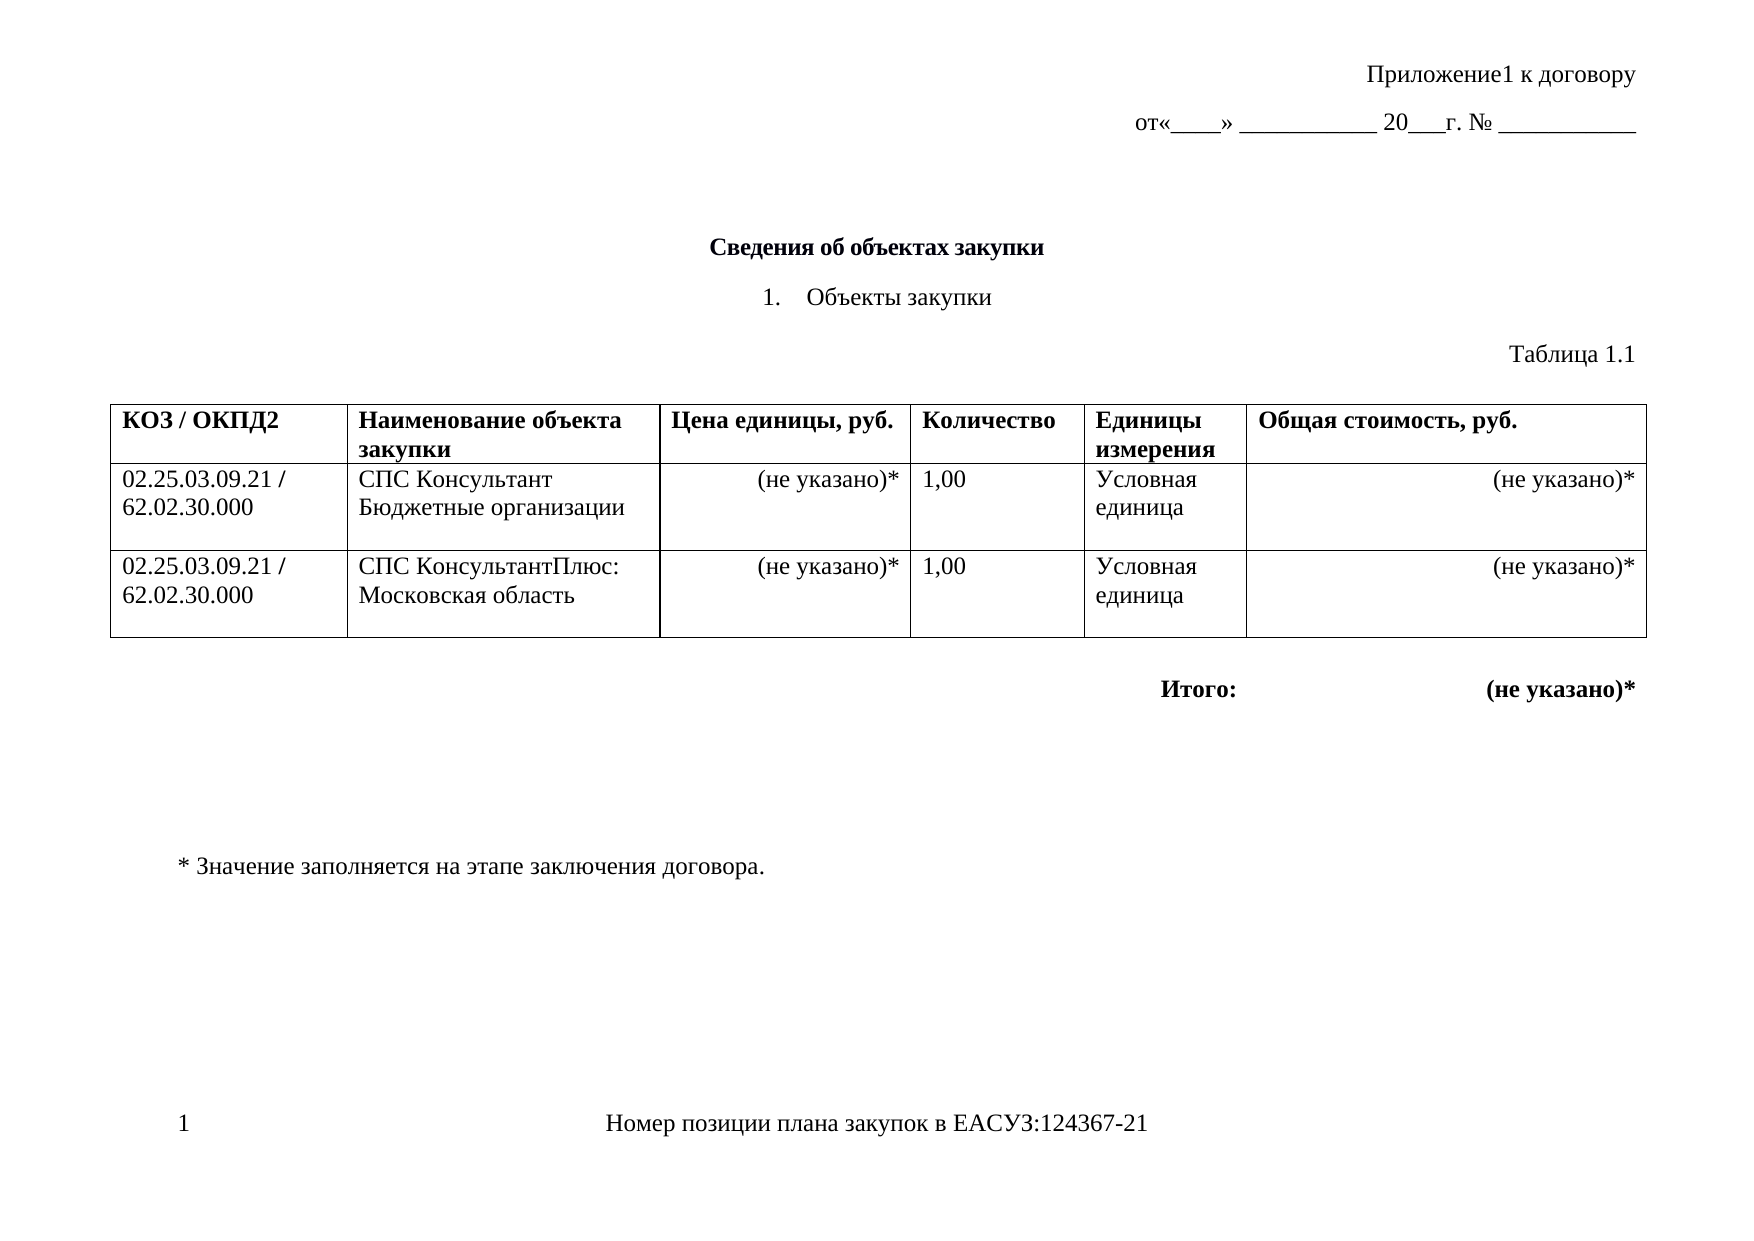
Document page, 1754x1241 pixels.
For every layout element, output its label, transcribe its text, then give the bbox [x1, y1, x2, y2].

table_header КОЗ / ОКПД2 [111, 405, 347, 463]
table_header Итого: [115, 674, 1248, 703]
table_cell (не указано)* [1247, 551, 1646, 637]
table_cell СПС Консультант Бюджетные организации [348, 464, 659, 550]
text Приложение1 к договору [118, 59, 1636, 88]
table_header (не указано)* [1248, 674, 1647, 703]
text от«____» ___________ 20___г. № ___________ [118, 107, 1636, 135]
table_header Наименование объекта закупки [348, 405, 659, 463]
table_header Цена единицы, руб. [661, 405, 910, 463]
subtitle Сведения об объектах закупки [118, 232, 1636, 261]
table_header Общая стоимость, руб. [1247, 405, 1646, 463]
table_cell 02.25.03.09.21 / 62.02.30.000 [111, 464, 347, 550]
table_cell 1,00 [911, 551, 1084, 637]
list Объекты закупки [118, 282, 1636, 311]
table_cell Условная единица [1085, 464, 1246, 550]
table_cell (не указано)* [661, 464, 910, 550]
table_cell (не указано)* [661, 551, 910, 637]
text Таблица 1.1 [118, 339, 1636, 368]
table_cell (не указано)* [1247, 464, 1646, 550]
table_cell 1,00 [911, 464, 1084, 550]
table_header Единицы измерения [1085, 405, 1246, 463]
table_header Количество [911, 405, 1084, 463]
table_cell Условная единица [1085, 551, 1246, 637]
text * Значение заполняется на этапе заключения договора. [118, 851, 1636, 880]
table_cell 02.25.03.09.21 / 62.02.30.000 [111, 551, 347, 637]
table_cell СПС КонсультантПлюс: Московская область [348, 551, 659, 637]
